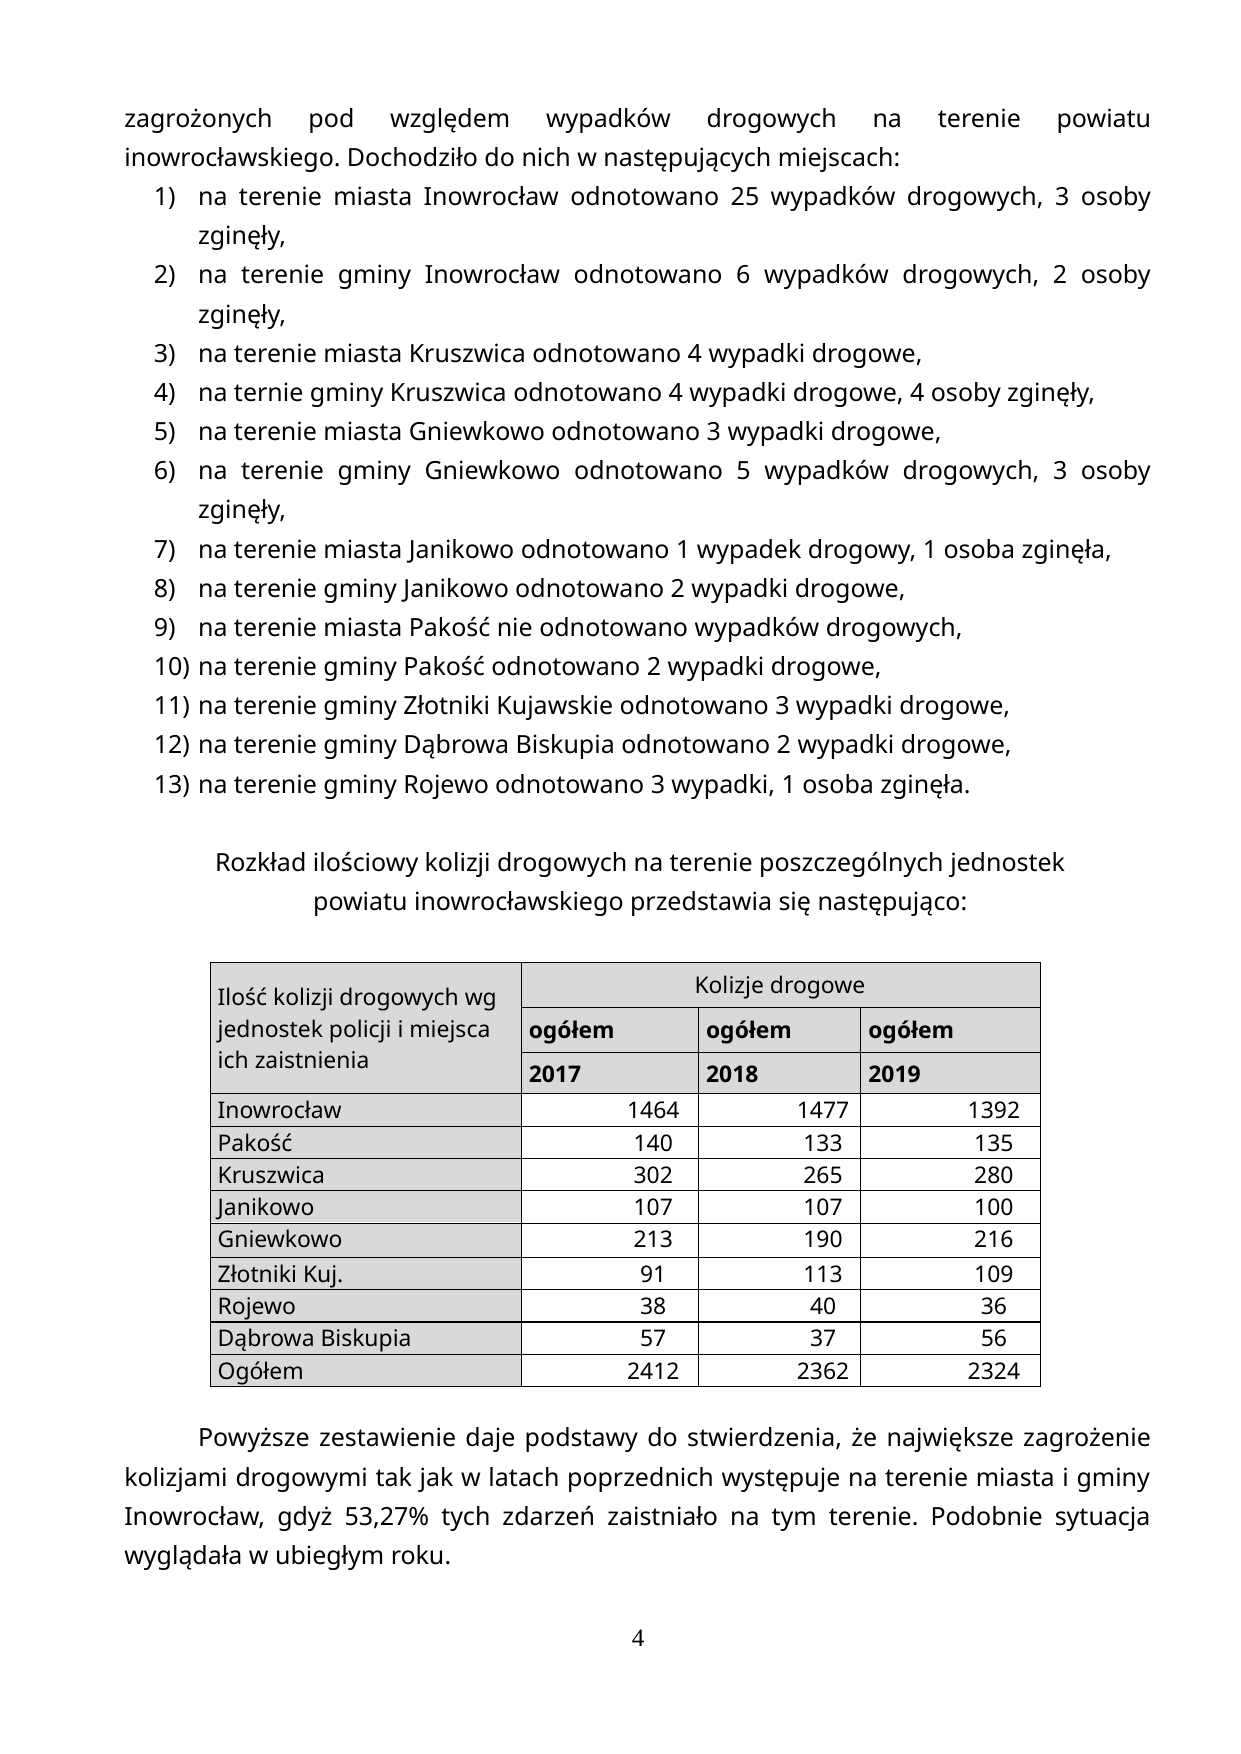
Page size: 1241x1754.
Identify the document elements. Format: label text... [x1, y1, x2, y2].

table_cell 1464 [522, 1094, 698, 1126]
table_cell Pakość [211, 1127, 521, 1158]
table_cell 109 [861, 1258, 1040, 1289]
table_cell 107 [522, 1191, 698, 1222]
table_cell Inowrocław [211, 1094, 521, 1126]
list na terenie gminy Pakość odnotowano 2 wypadki drogowe, [154, 649, 1152, 683]
list na terenie gminy Janikowo odnotowano 2 wypadki drogowe, [154, 570, 1152, 604]
table_cell Złotniki Kuj. [211, 1258, 521, 1289]
table_cell Janikowo [211, 1191, 521, 1222]
table_cell 213 [522, 1224, 698, 1257]
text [124, 100, 1152, 174]
text Powyższe zestawienie daje podstawy do stwierdzenia, że największe zagrożenie kolizjami drogowymi tak jak w latach poprzednich występuje na terenie miasta i gminy Inowrocław, gdyż 53,27% tych zdarzeń zaistniało na tym terenie. Podobnie sytuacja wyglądała w ubiegłym roku. [124, 1420, 1152, 1572]
table_header Ilość kolizji drogowych wg jednostek policji i miejsca ich zaistnienia [211, 963, 521, 1093]
table_cell 1477 [699, 1094, 860, 1126]
table_cell 56 [861, 1323, 1040, 1354]
table_cell 37 [699, 1323, 860, 1354]
table_cell 2412 [522, 1355, 698, 1386]
table_cell 36 [861, 1290, 1040, 1321]
list na terenie gminy Inowrocław odnotowano 6 wypadków drogowych, 2 osoby zginęły, [154, 257, 1152, 330]
table_cell 2017 [522, 1053, 698, 1093]
table_cell 91 [522, 1258, 698, 1289]
table_cell 140 [522, 1127, 698, 1158]
table_cell Rojewo [211, 1290, 521, 1321]
list na terenie gminy Gniewkowo odnotowano 5 wypadków drogowych, 3 osoby zginęły, [154, 453, 1152, 526]
list na terenie gminy Dąbrowa Biskupia odnotowano 2 wypadki drogowe, [154, 727, 1152, 761]
table_cell 135 [861, 1127, 1040, 1158]
table_cell 216 [861, 1224, 1040, 1257]
list na terenie gminy Złotniki Kujawskie odnotowano 3 wypadki drogowe, [154, 688, 1152, 722]
table_cell 280 [861, 1159, 1040, 1190]
table_cell Kruszwica [211, 1159, 521, 1190]
table_cell 190 [699, 1224, 860, 1257]
table_cell 40 [699, 1290, 860, 1321]
table_cell Ogółem [211, 1355, 521, 1386]
list na terenie gminy Rojewo odnotowano 3 wypadki, 1 osoba zginęła. [154, 766, 1152, 800]
list na terenie miasta Pakość nie odnotowano wypadków drogowych, [154, 609, 1152, 644]
table_cell 113 [699, 1258, 860, 1289]
table_cell 2019 [861, 1053, 1040, 1093]
table_cell Gniewkowo [211, 1224, 521, 1257]
table_cell Dąbrowa Biskupia [211, 1323, 521, 1354]
list na terenie miasta Janikowo odnotowano 1 wypadek drogowy, 1 osoba zginęła, [154, 531, 1152, 565]
table_cell 133 [699, 1127, 860, 1158]
list na ternie gminy Kruszwica odnotowano 4 wypadki drogowe, 4 osoby zginęły, [154, 374, 1152, 409]
table_cell ogółem [522, 1008, 698, 1052]
list na terenie miasta Gniewkowo odnotowano 3 wypadki drogowe, [154, 414, 1152, 448]
table_cell 265 [699, 1159, 860, 1190]
list na terenie miasta Inowrocław odnotowano 25 wypadków drogowych, 3 osoby zginęły, [154, 179, 1152, 252]
table_cell 2018 [699, 1053, 860, 1093]
table_cell 100 [861, 1191, 1040, 1222]
table_cell 1392 [861, 1094, 1040, 1126]
text powiatu inowrocławskiego przedstawia się następująco: [124, 884, 1156, 918]
table_cell ogółem [699, 1008, 860, 1052]
text Rozkład ilościowy kolizji drogowych na terenie poszczególnych jednostek [124, 844, 1156, 879]
table_cell 2362 [699, 1355, 860, 1386]
list na terenie miasta Kruszwica odnotowano 4 wypadki drogowe, [154, 335, 1152, 369]
table_cell 38 [522, 1290, 698, 1321]
table_cell 302 [522, 1159, 698, 1190]
table_cell ogółem [861, 1008, 1040, 1052]
table_cell 2324 [861, 1355, 1040, 1386]
table_cell 107 [699, 1191, 860, 1222]
table_cell 57 [522, 1323, 698, 1354]
table_header Kolizje drogowe [522, 963, 1040, 1007]
